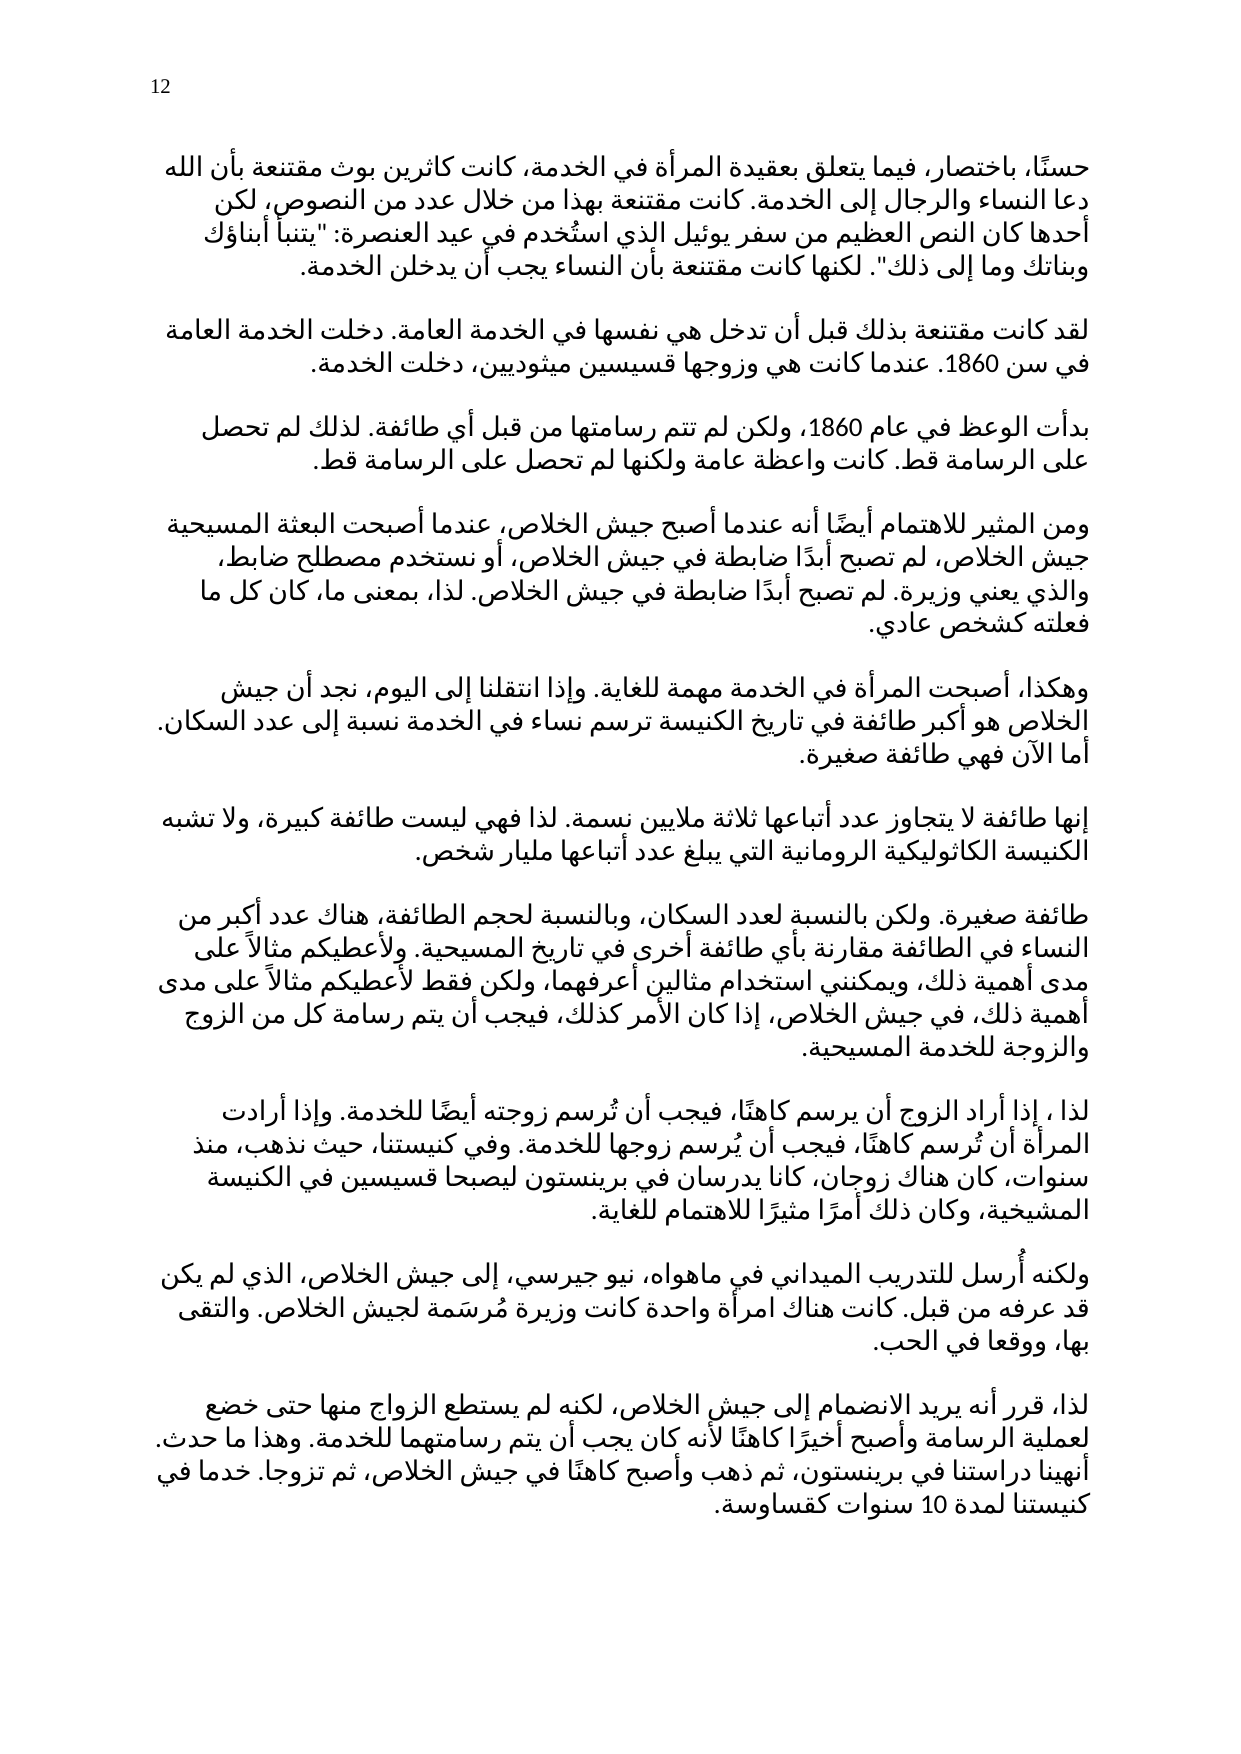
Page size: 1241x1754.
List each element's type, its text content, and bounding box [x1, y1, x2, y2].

text لذا، قرر أنه يريد الانضمام إلى جيش الخلاص، لكنه لم يستطع الزواج منها حتى خضع لعملية الرسامة وأصبح أخيرًا كاهنًا لأنه كان يجب أن يتم رسامتهما للخدمة. وهذا ما حدث. أنهينا دراستنا في برينستون، ثم ذهب وأصبح كاهنًا في جيش الخلاص، ثم تزوجا. خدما في كنيستنا لمدة 10 سنوات كقساوسة. [150, 1388, 1090, 1520]
text وهكذا، أصبحت المرأة في الخدمة مهمة للغاية. وإذا انتقلنا إلى اليوم، نجد أن جيش الخلاص هو أكبر طائفة في تاريخ الكنيسة ترسم نساء في الخدمة نسبة إلى عدد السكان. أما الآن فهي طائفة صغيرة. [150, 671, 1090, 770]
text بدأت الوعظ في عام 1860، ولكن لم تتم رسامتها من قبل أي طائفة. لذلك لم تحصل على الرسامة قط. كانت واعظة عامة ولكنها لم تحصل على الرسامة قط. [150, 410, 1090, 476]
text إنها طائفة لا يتجاوز عدد أتباعها ثلاثة ملايين نسمة. لذا فهي ليست طائفة كبيرة، ولا تشبه الكنيسة الكاثوليكية الرومانية التي يبلغ عدد أتباعها مليار شخص. [150, 801, 1090, 867]
text ومن المثير للاهتمام أيضًا أنه عندما أصبح جيش الخلاص، عندما أصبحت البعثة المسيحية جيش الخلاص، لم تصبح أبدًا ضابطة في جيش الخلاص، أو نستخدم مصطلح ضابط، والذي يعني وزيرة. لم تصبح أبدًا ضابطة في جيش الخلاص. لذا، بمعنى ما، كان كل ما فعلته كشخص عادي. [150, 508, 1090, 640]
text لقد كانت مقتنعة بذلك قبل أن تدخل هي نفسها في الخدمة العامة. دخلت الخدمة العامة في سن 1860. عندما كانت هي وزوجها قسيسين ميثوديين، دخلت الخدمة. [150, 313, 1090, 379]
text طائفة صغيرة. ولكن بالنسبة لعدد السكان، وبالنسبة لحجم الطائفة، هناك عدد أكبر من النساء في الطائفة مقارنة بأي طائفة أخرى في تاريخ المسيحية. ولأعطيكم مثالاً على مدى أهمية ذلك، ويمكنني استخدام مثالين أعرفهما، ولكن فقط لأعطيكم مثالاً على مدى أهمية ذلك، في جيش الخلاص، إذا كان الأمر كذلك، فيجب أن يتم رسامة كل من الزوج والزوجة للخدمة المسيحية. [150, 898, 1090, 1063]
text حسنًا، باختصار، فيما يتعلق بعقيدة المرأة في الخدمة، كانت كاثرين بوث مقتنعة بأن الله دعا النساء والرجال إلى الخدمة. كانت مقتنعة بهذا من خلال عدد من النصوص، لكن أحدها كان النص العظيم من سفر يوئيل الذي استُخدم في عيد العنصرة: "يتنبأ أبناؤك وبناتك وما إلى ذلك". لكنها كانت مقتنعة بأن النساء يجب أن يدخلن الخدمة. [150, 150, 1090, 282]
text لذا ، إذا أراد الزوج أن يرسم كاهنًا، فيجب أن تُرسم زوجته أيضًا للخدمة. وإذا أرادت المرأة أن تُرسم كاهنًا، فيجب أن يُرسم زوجها للخدمة. وفي كنيستنا، حيث نذهب، منذ سنوات، كان هناك زوجان، كانا يدرسان في برينستون ليصبحا قسيسين في الكنيسة المشيخية، وكان ذلك أمرًا مثيرًا للاهتمام للغاية. [150, 1094, 1090, 1227]
text ولكنه أُرسل للتدريب الميداني في ماهواه، نيو جيرسي، إلى جيش الخلاص، الذي لم يكن قد عرفه من قبل. كانت هناك امرأة واحدة كانت وزيرة مُرسَمة لجيش الخلاص. والتقى بها، ووقعا في الحب. [150, 1258, 1090, 1357]
